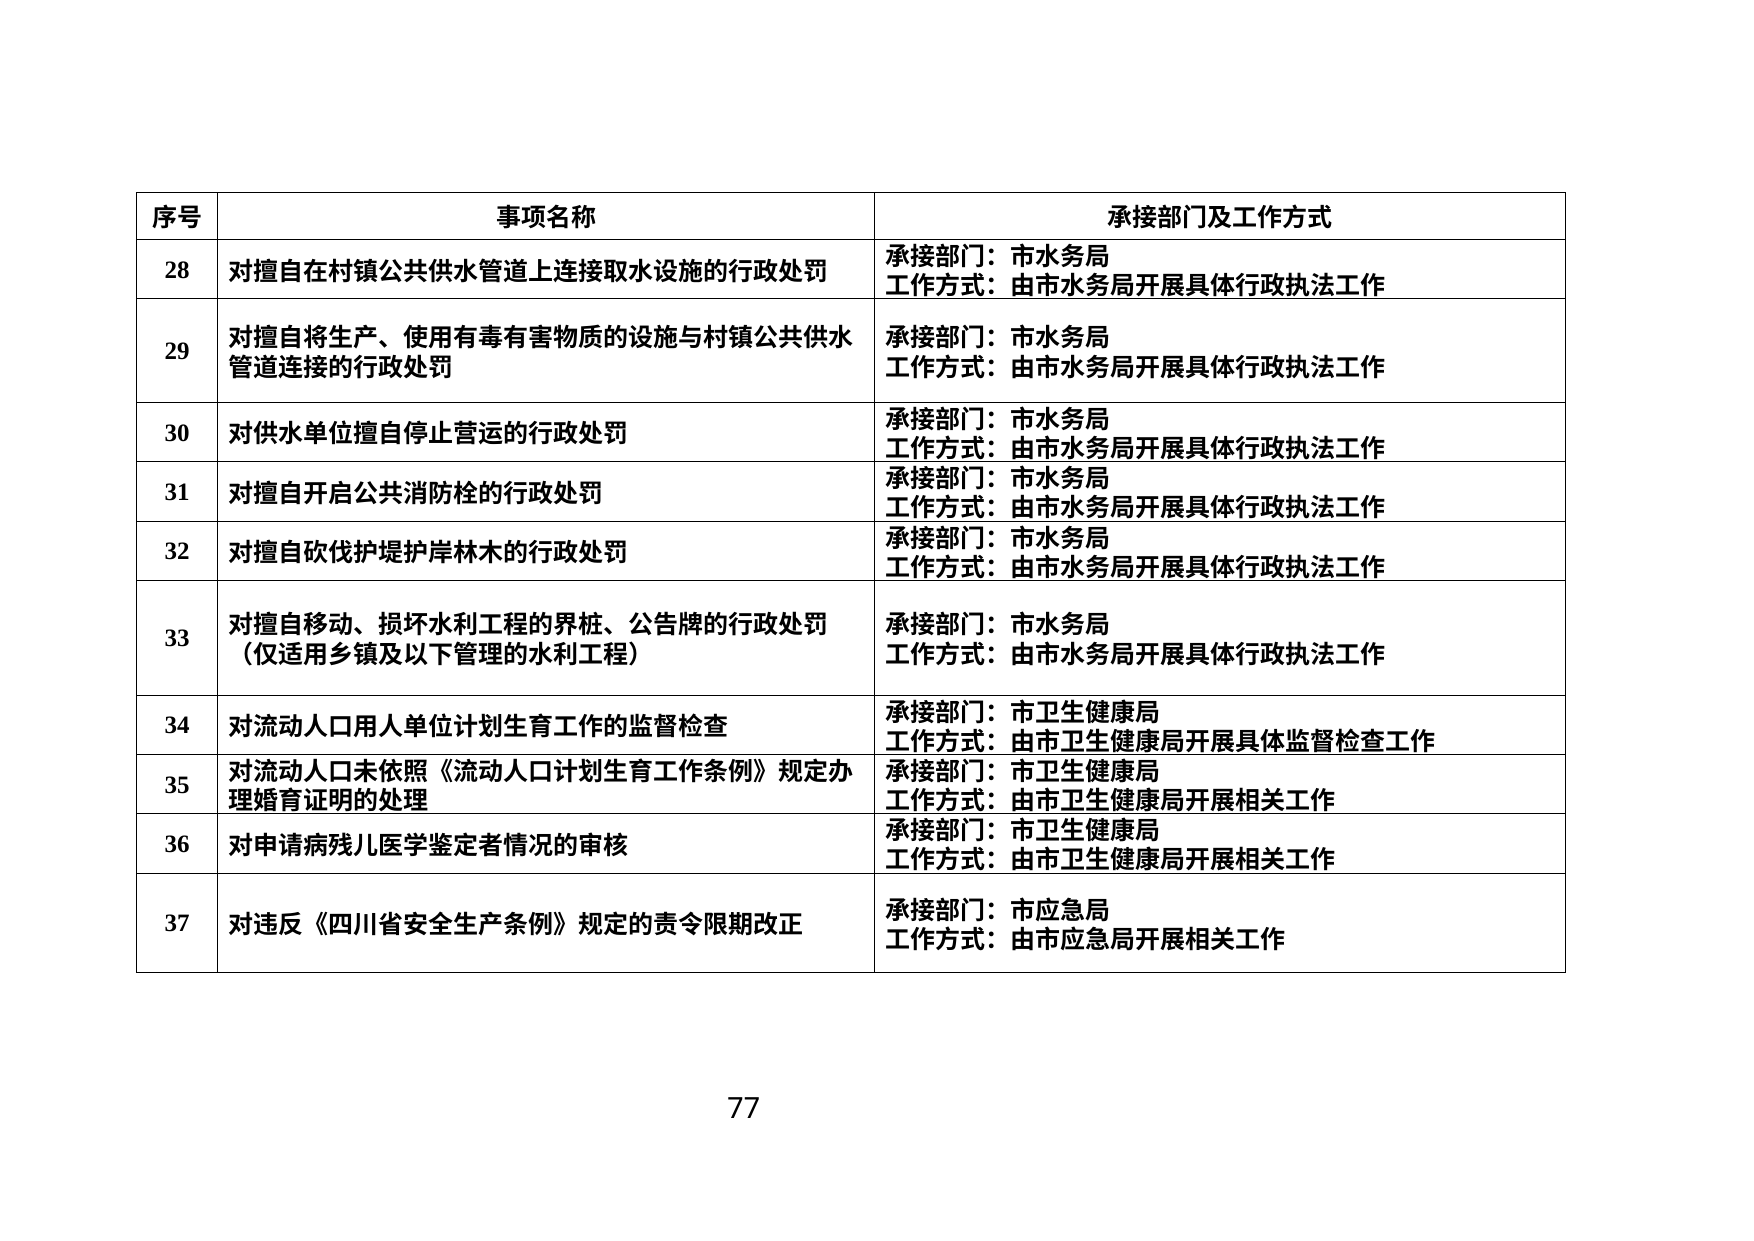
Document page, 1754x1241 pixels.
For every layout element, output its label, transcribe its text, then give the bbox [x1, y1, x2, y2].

table_cell 承接部门：市水务局 工作方式：由市水务局开展具体行政执法工作 [875, 299, 1565, 402]
table_cell 对擅自砍伐护堤护岸林木的行政处罚 [218, 522, 874, 580]
table_header 承接部门及工作方式 [875, 193, 1565, 239]
table_cell 对申请病残儿医学鉴定者情况的审核 [218, 814, 874, 873]
table_cell 承接部门：市卫生健康局 工作方式：由市卫生健康局开展相关工作 [875, 814, 1565, 873]
table_cell 承接部门：市卫生健康局 工作方式：由市卫生健康局开展相关工作 [875, 755, 1565, 813]
table_header 序号 [137, 193, 217, 239]
table_cell 32 [137, 522, 217, 580]
table_cell 承接部门：市应急局 工作方式：由市应急局开展相关工作 [875, 874, 1565, 972]
table_cell 对擅自在村镇公共供水管道上连接取水设施的行政处罚 [218, 240, 874, 298]
table_cell 28 [137, 240, 217, 298]
table_cell 33 [137, 581, 217, 694]
table_cell 对擅自移动、损坏水利工程的界桩、公告牌的行政处罚（仅适用乡镇及以下管理的水利工程） [218, 581, 874, 694]
table_cell 29 [137, 299, 217, 402]
table_cell 对流动人口未依照《流动人口计划生育工作条例》规定办理婚育证明的处理 [218, 755, 874, 813]
table_cell 31 [137, 462, 217, 521]
table_cell 对流动人口用人单位计划生育工作的监督检查 [218, 696, 874, 754]
table_cell 35 [137, 755, 217, 813]
table_cell 对擅自将生产、使用有毒有害物质的设施与村镇公共供水管道连接的行政处罚 [218, 299, 874, 402]
table_cell 承接部门：市水务局 工作方式：由市水务局开展具体行政执法工作 [875, 403, 1565, 461]
table_cell 对违反《四川省安全生产条例》规定的责令限期改正 [218, 874, 874, 972]
table_header 事项名称 [218, 193, 874, 239]
table_cell 36 [137, 814, 217, 873]
table_cell 37 [137, 874, 217, 972]
table_cell 34 [137, 696, 217, 754]
table_cell 承接部门：市水务局 工作方式：由市水务局开展具体行政执法工作 [875, 240, 1565, 298]
table_cell 承接部门：市水务局 工作方式：由市水务局开展具体行政执法工作 [875, 581, 1565, 694]
table_cell 承接部门：市卫生健康局 工作方式：由市卫生健康局开展具体监督检查工作 [875, 696, 1565, 754]
table_cell 对擅自开启公共消防栓的行政处罚 [218, 462, 874, 521]
table_cell 对供水单位擅自停止营运的行政处罚 [218, 403, 874, 461]
table_cell 承接部门：市水务局 工作方式：由市水务局开展具体行政执法工作 [875, 462, 1565, 521]
table_cell 30 [137, 403, 217, 461]
table_cell 承接部门：市水务局 工作方式：由市水务局开展具体行政执法工作 [875, 522, 1565, 580]
